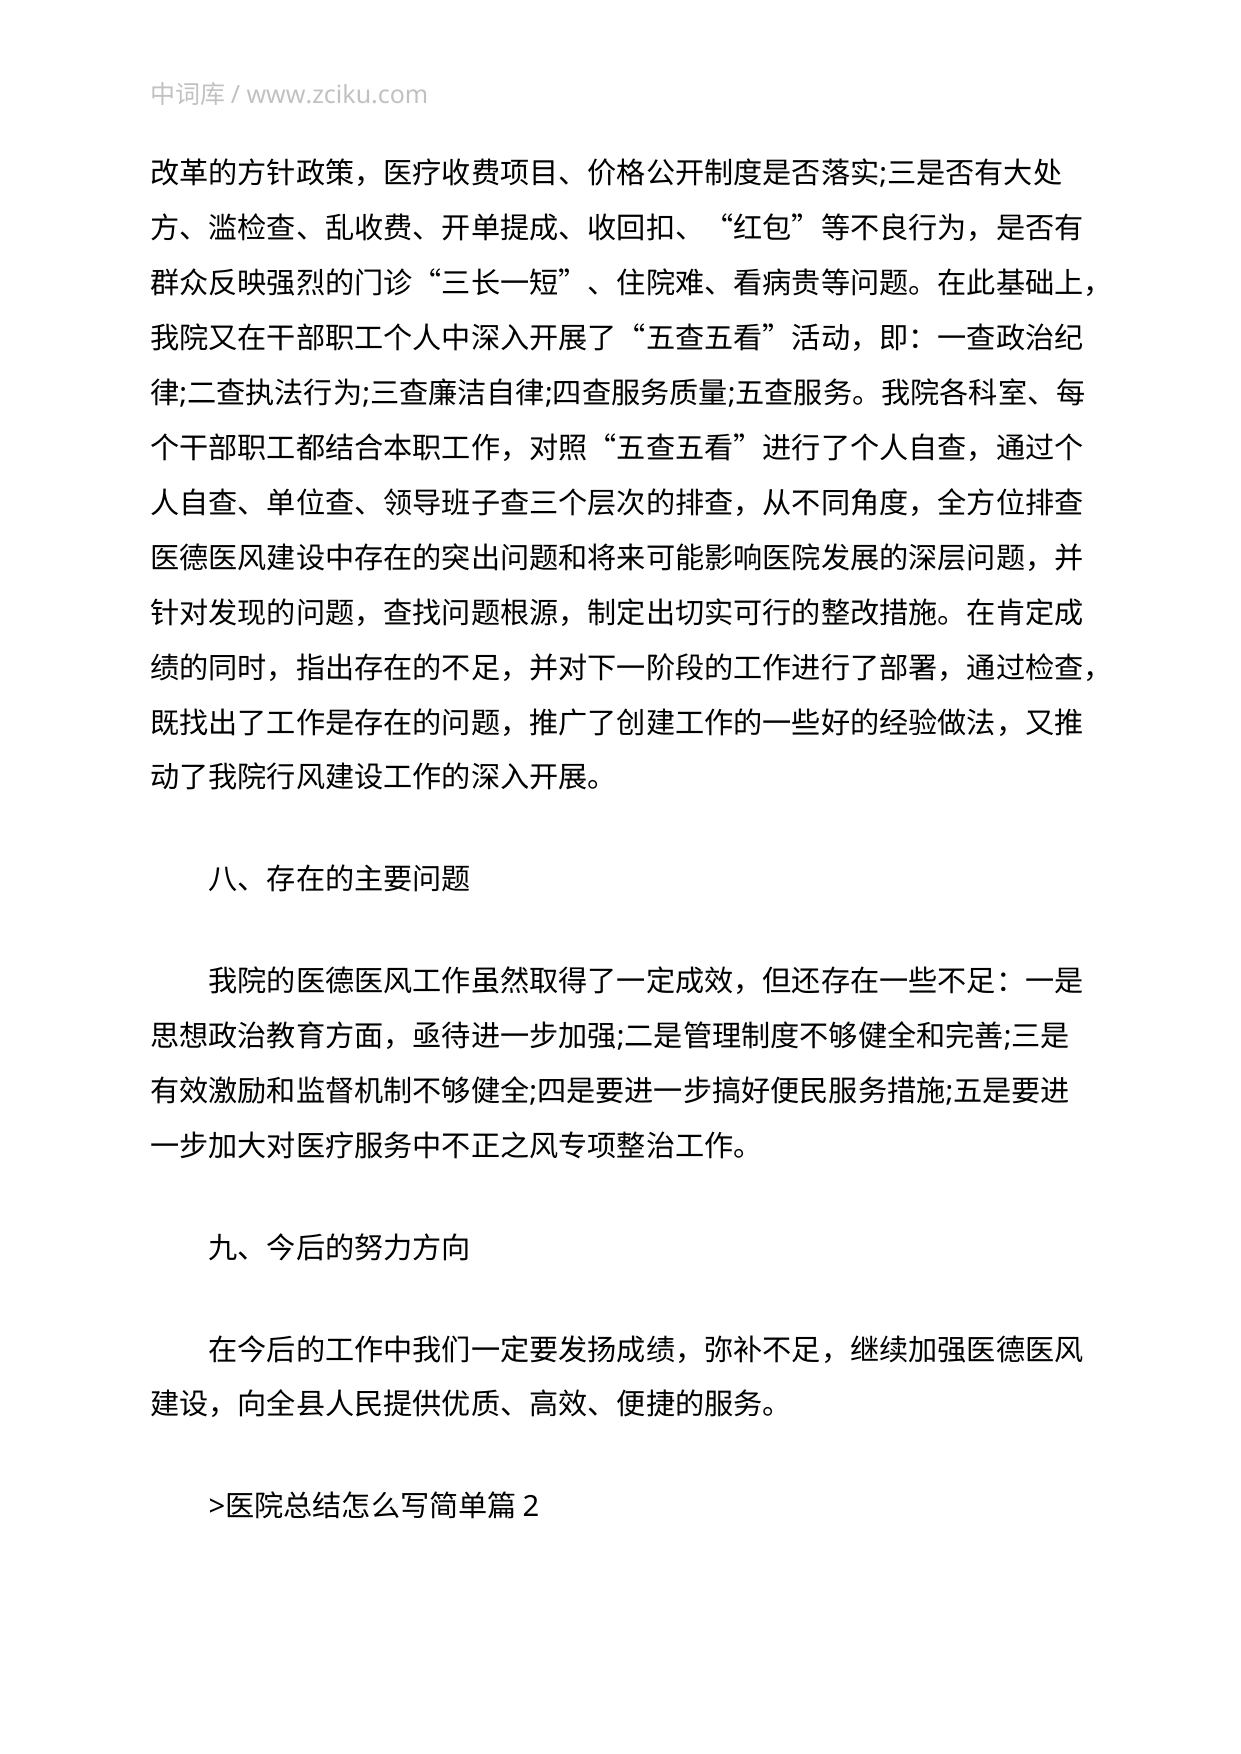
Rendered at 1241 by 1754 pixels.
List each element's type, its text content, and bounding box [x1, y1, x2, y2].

text >医院总结怎么写简单篇2 [150, 1483, 1090, 1525]
text 在今后的工作中我们一定要发扬成绩，弥补不足，继续加强医德医风建设，向全县人民提供优质、高效、便捷的服务。 [150, 1326, 1090, 1423]
text 八、存在的主要问题 [150, 856, 1090, 898]
text 我院的医德医风工作虽然取得了一定成效，但还存在一些不足：一是思想政治教育方面，亟待进一步加强;二是管理制度不够健全和完善;三是有效激励和监督机制不够健全;四是要进一步搞好便民服务措施;五是要进一步加大对医疗服务中不正之风专项整治工作。 [150, 958, 1090, 1165]
text 九、今后的努力方向 [150, 1224, 1090, 1267]
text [150, 150, 1090, 796]
